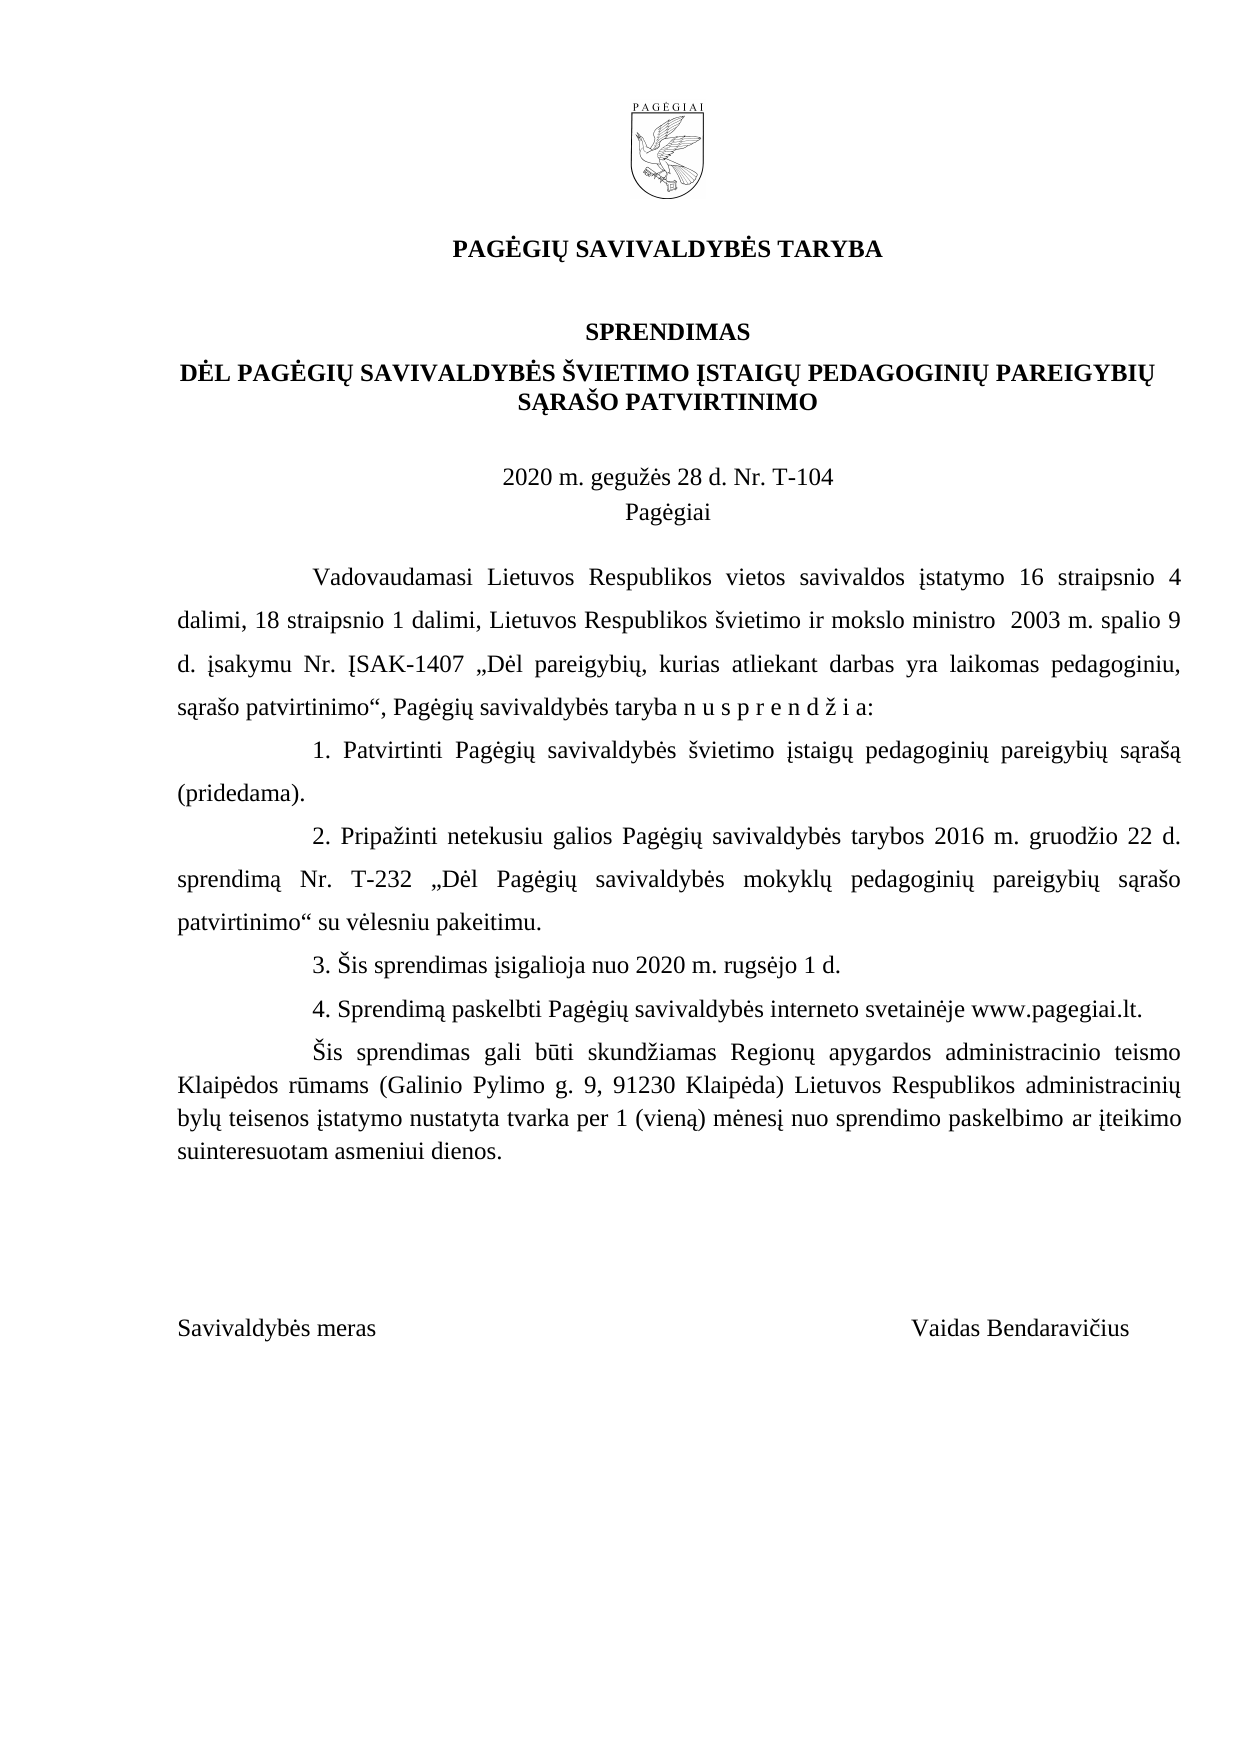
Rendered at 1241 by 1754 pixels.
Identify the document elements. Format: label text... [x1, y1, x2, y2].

text Savivaldybės meras Vaidas Bendaravičius [177, 1313, 1182, 1341]
table_cell PAGĖGIŲ SAVIVALDYBĖS TARYBA sprendimas dėl PAGĖGIŲ savivaldybės šVIETIMO ĮSTAIGŲ pedagoginių pareigybių sąrašo patvirtinimo [166, 210, 1170, 437]
text 1. Patvirtinti Pagėgių savivaldybės švietimo įstaigų pedagoginių pareigybių sąrašą (pridedama). [177, 735, 1182, 807]
table_header [166, 100, 1170, 209]
picture [629, 99, 707, 199]
text Šis sprendimas gali būti skundžiamas Regionų apygardos administracinio teismo Klaipėdos rūmams (Galinio Pylimo g. 9, 91230 Klaipėda) Lietuvos Respublikos administracinių bylų teisenos įstatymo nustatyta tvarka per 1 (vieną) mėnesį nuo sprendimo paskelbimo ar įteikimo suinteresuotam asmeniui dienos. [177, 1037, 1182, 1164]
text Vadovaudamasi Lietuvos Respublikos vietos savivaldos įstatymo 16 straipsnio 4 dalimi, 18 straipsnio 1 dalimi, Lietuvos Respublikos švietimo ir mokslo ministro . spalio 9 d. įsakymu Nr. ĮSAK-1407 „Dėl pareigybių, kurias atliekant darbas yra laikomas pedagoginiu, sąrašo patvirtinimo“, Pagėgių savivaldybės taryba n u s p r e n d ž i a: [177, 118, 1182, 721]
table_cell 2020 m. gegužės 28 d. Nr. T-104 Pagėgiai [166, 437, 1170, 548]
text 3. Šis sprendimas įsigalioja nuo 2020 m. rugsėjo 1 d. [177, 951, 1182, 979]
text 4. Sprendimą paskelbti Pagėgių savivaldybės interneto svetainėje www.pagegiai.lt. [177, 994, 1182, 1022]
text 2. Pripažinti netekusiu galios Pagėgių savivaldybės tarybos 2016 m. gruodžio 22 d. sprendimą Nr. T-232 „Dėl Pagėgių savivaldybės mokyklų pedagoginių pareigybių sąrašo patvirtinimo“ su vėlesniu pakeitimu. [177, 821, 1182, 936]
